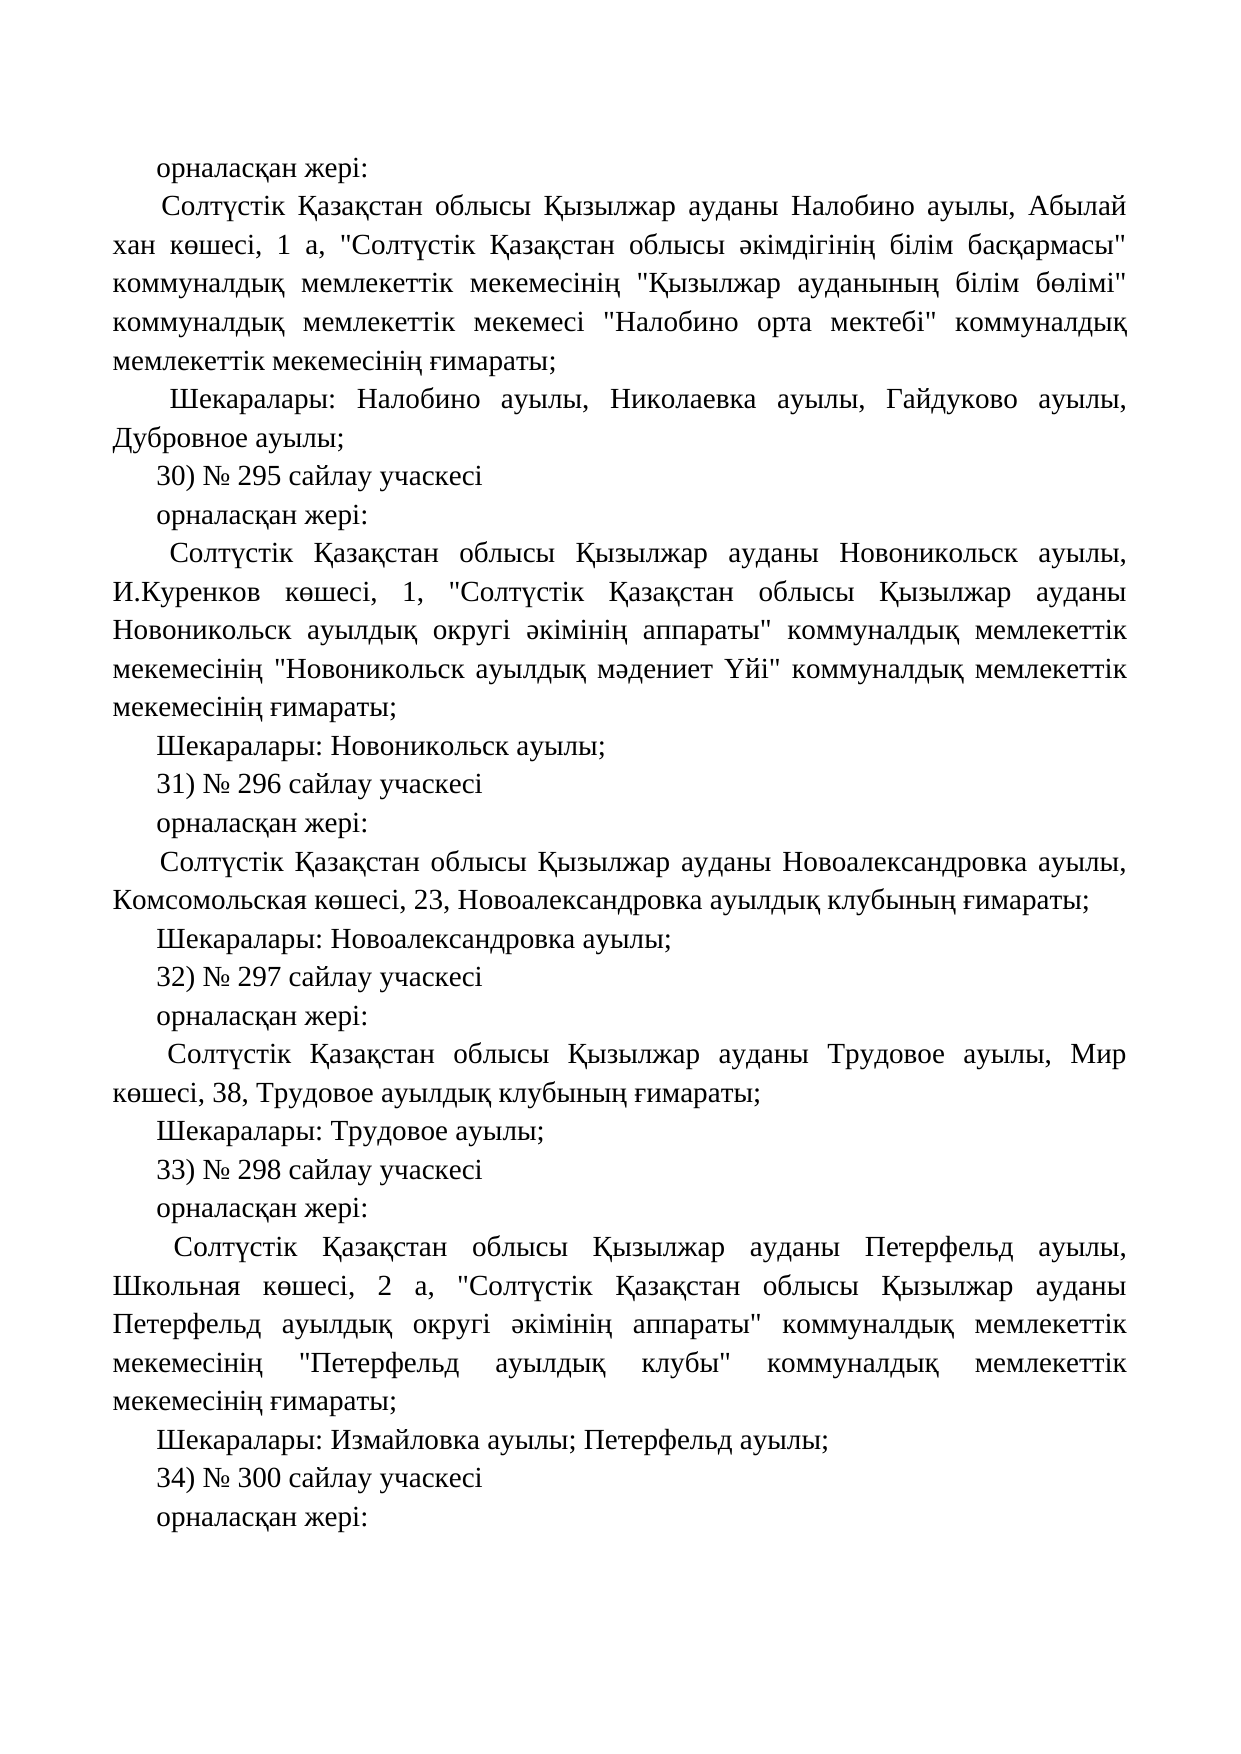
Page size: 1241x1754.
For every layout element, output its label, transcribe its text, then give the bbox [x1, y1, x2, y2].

text орналасқан жері: [112, 1191, 1128, 1224]
text орналасқан жері: [112, 998, 1128, 1031]
text 34) № 300 сайлау учаскесі [112, 1460, 1128, 1494]
text Шекаралары: Измайловка ауылы; Петерфельд ауылы; [112, 1422, 1128, 1455]
text Солтүстік Қазақстан облысы Қызылжар ауданы Налобино ауылы, Абылай хан көшесі, 1 а, "Солтүстік Қазақстан облысы әкімдігінің білім басқармасы" коммуналдық мемлекеттік мекемесінің "Қызылжар ауданының білім бөлімі" коммуналдық мемлекеттік мекемесі "Налобино орта мектебі" коммуналдық мемлекеттік мекемесінің ғимараты; [112, 188, 1128, 376]
text Солтүстік Қазақстан облысы Қызылжар ауданы Новоалександровка ауылы, Комсомольская көшесі, 23, Новоалександровка ауылдық клубының ғимараты; [112, 844, 1128, 916]
text Солтүстік Қазақстан облысы Қызылжар ауданы Петерфельд ауылы, Школьная көшесі, 2 а, "Солтүстік Қазақстан облысы Қызылжар ауданы Петерфельд ауылдық округі әкімінің аппараты" коммуналдық мемлекеттік мекемесінің "Петерфельд ауылдық клубы" коммуналдық мемлекеттік мекемесінің ғимараты; [112, 1229, 1128, 1417]
text Шекаралары: Налобино ауылы, Николаевка ауылы, Гайдуково ауылы, Дубровное ауылы; [112, 381, 1128, 453]
text Солтүстік Қазақстан облысы Қызылжар ауданы Новоникольск ауылы, И.Куренков көшесі, 1, "Солтүстік Қазақстан облысы Қызылжар ауданы Новоникольск ауылдық округі әкімінің аппараты" коммуналдық мемлекеттік мекемесінің "Новоникольск ауылдық мәдениет Үйі" коммуналдық мемлекеттік мекемесінің ғимараты; [112, 535, 1128, 723]
text Шекаралары: Трудовое ауылы; [112, 1113, 1128, 1147]
text орналасқан жері: [112, 805, 1128, 839]
text орналасқан жері: [112, 150, 1128, 183]
text Шекаралары: Новоникольск ауылы; [112, 728, 1128, 762]
text орналасқан жері: [112, 1499, 1128, 1532]
text 33) № 298 сайлау учаскесі [112, 1152, 1128, 1186]
text орналасқан жері: [112, 497, 1128, 530]
text 31) № 296 сайлау учаскесі [112, 767, 1128, 800]
text 30) № 295 сайлау учаскесі [112, 458, 1128, 492]
text Шекаралары: Новоалександровка ауылы; [112, 921, 1128, 954]
text Солтүстік Қазақстан облысы Қызылжар ауданы Трудовое ауылы, Мир көшесі, 38, Трудовое ауылдық клубының ғимараты; [112, 1036, 1128, 1108]
text 32) № 297 сайлау учаскесі [112, 959, 1128, 993]
